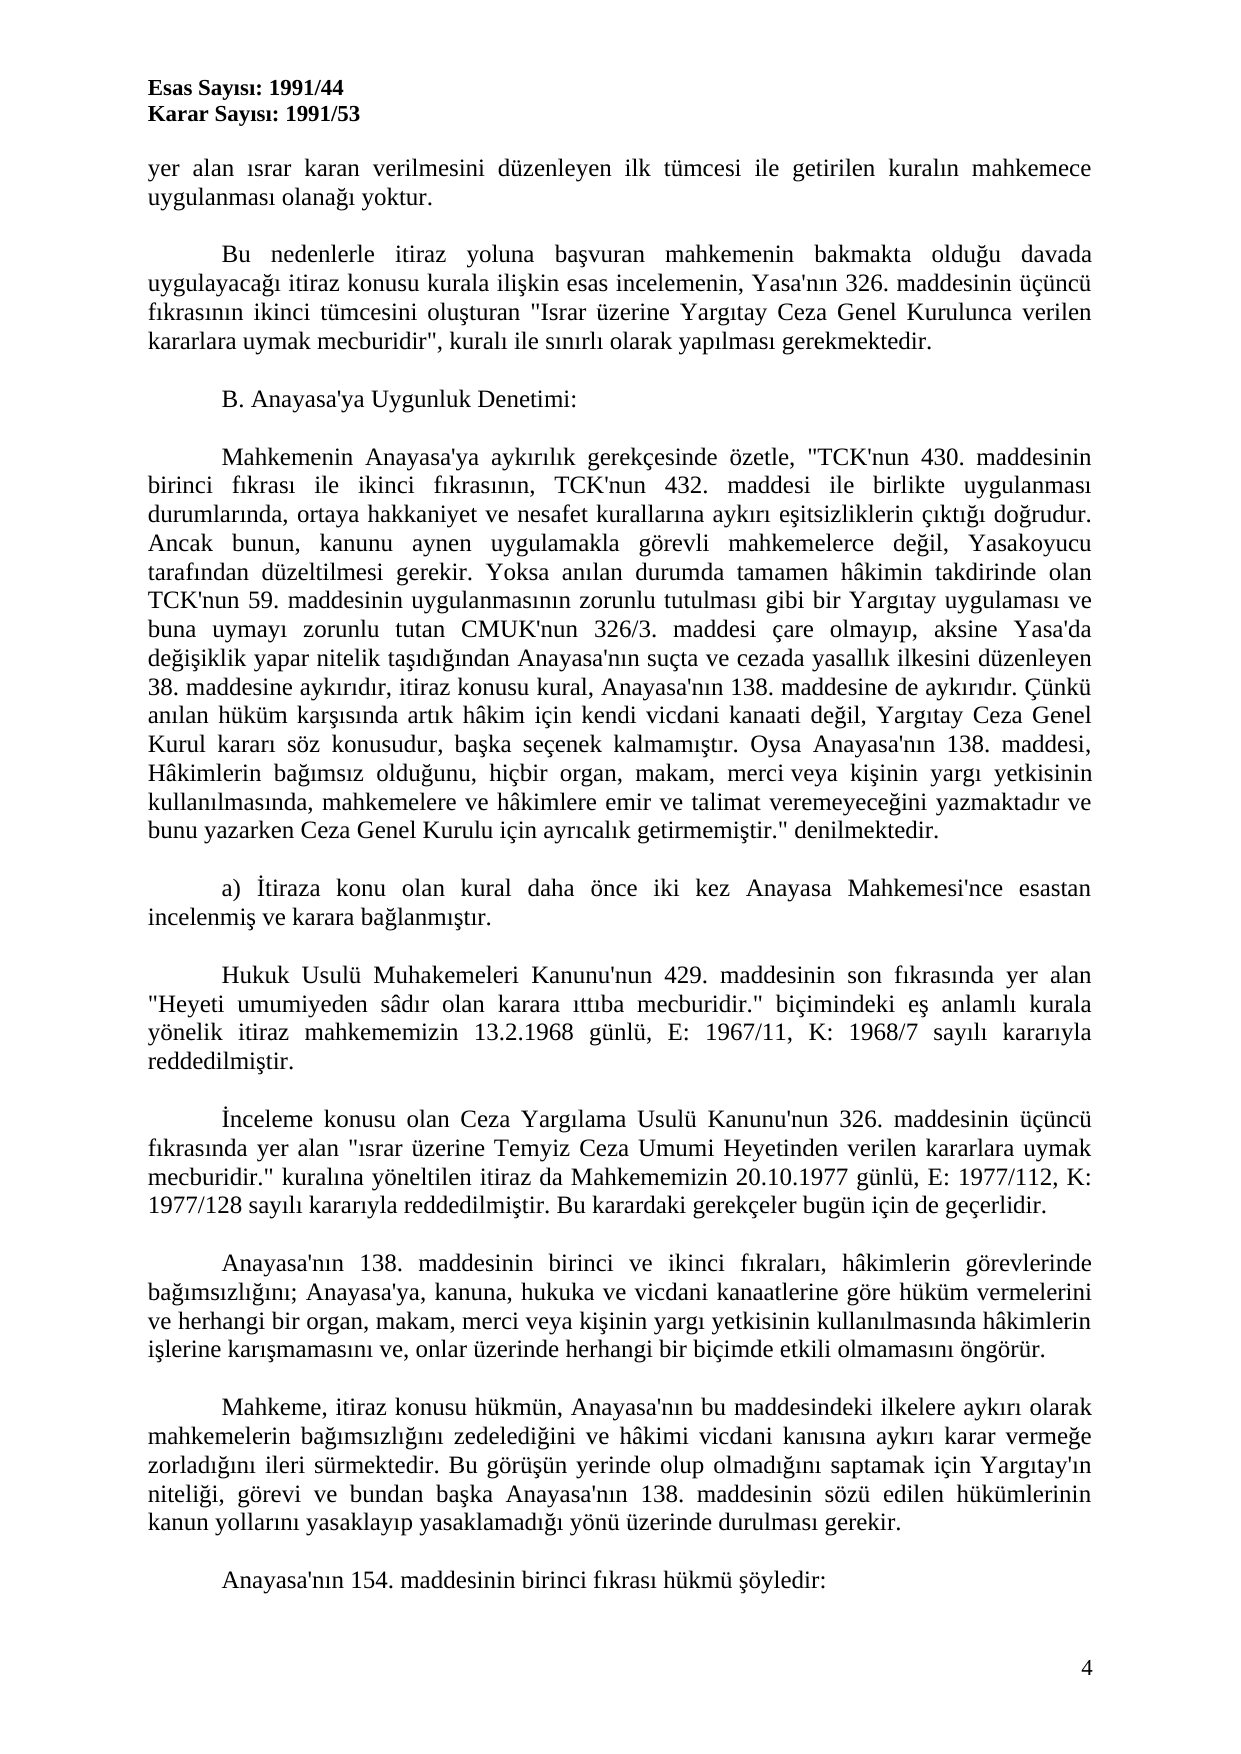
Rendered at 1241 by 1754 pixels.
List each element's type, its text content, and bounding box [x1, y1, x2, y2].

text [148, 153, 1093, 210]
text Anayasa'nın 154. maddesinin birinci fıkrası hükmü şöyledir: [148, 1565, 1093, 1594]
text Anayasa'nın 138. maddesinin birinci ve ikinci fıkraları, hâkimlerin görevlerinde bağımsızlığını; Anayasa'ya, kanuna, hukuka ve vicdani kanaatlerine göre hüküm vermelerini ve herhangi bir organ, makam, merci veya kişinin yargı yetkisinin kullanılmasında hâkimlerin işlerine karışmamasını ve, onlar üzerinde herhangi bir biçimde etkili olmamasını öngörür. [148, 1248, 1093, 1363]
text Mahkemenin Anayasa'ya aykırılık gerekçesinde özetle, "TCK'nun 430. maddesinin birinci fıkrası ile ikinci fıkrasının, TCK'nun 432. maddesi ile birlikte uygulanması durumlarında, ortaya hakkaniyet ve nesafet kurallarına aykırı eşitsizliklerin çıktığı doğrudur. Ancak bunun, kanunu aynen uygulamakla görevli mahkemelerce değil, Yasakoyucu tarafından düzeltilmesi gerekir. Yoksa anılan durumda tamamen hâkimin takdirinde olan TCK'nun 59. maddesinin uygulanmasının zorunlu tutulması gibi bir Yargıtay uygulaması ve buna uymayı zorunlu tutan CMUK'nun 326/3. maddesi çare olmayıp, aksine Yasa'da değişiklik yapar nitelik taşıdığından Anayasa'nın suçta ve cezada yasallık ilkesini düzenleyen 38. maddesine aykırıdır, itiraz konusu kural, Anayasa'nın 138. maddesine de aykırıdır. Çünkü anılan hüküm karşısında artık hâkim için kendi vicdani kanaati değil, Yargıtay Ceza Genel Kurul kararı söz konusudur, başka seçenek kalmamıştır. Oysa Anayasa'nın 138. maddesi, Hâkimlerin bağımsız olduğunu, hiçbir organ, makam, merci veya kişinin yargı yetkisinin kullanılmasında, mahkemelere ve hâkimlere emir ve talimat veremeyeceğini yazmaktadır ve bunu yazarken Ceza Genel Kurulu için ayrıcalık getirmemiştir." denilmektedir. [148, 442, 1093, 844]
text İnceleme konusu olan Ceza Yargılama Usulü Kanunu'nun 326. maddesinin üçüncü fıkrasında yer alan "ısrar üzerine Temyiz Ceza Umumi Heyetinden verilen kararlara uymak mecburidir." kuralına yöneltilen itiraz da Mahkememizin 20.10.1977 günlü, E: 1977/112, K: 1977/128 sayılı kararıyla reddedilmiştir. Bu karardaki gerekçeler bugün için de geçerlidir. [148, 1104, 1093, 1219]
text Bu nedenlerle itiraz yoluna başvuran mahkemenin bakmakta olduğu davada uygulayacağı itiraz konusu kurala ilişkin esas incelemenin, Yasa'nın 326. maddesinin üçüncü fıkrasının ikinci tümcesini oluşturan "Israr üzerine Yargıtay Ceza Genel Kurulunca verilen kararlara uymak mecburidir", kuralı ile sınırlı olarak yapılması gerekmektedir. [148, 239, 1093, 354]
text B. Anayasa'ya Uygunluk Denetimi: [148, 384, 1093, 412]
text a) İtiraza konu olan kural daha önce iki kez Anayasa Mahkemesi'nce esastan incelenmiş ve karara bağlanmıştır. [148, 873, 1093, 931]
text Mahkeme, itiraz konusu hükmün, Anayasa'nın bu maddesindeki ilkelere aykırı olarak mahkemelerin bağımsızlığını zedelediğini ve hâkimi vicdani kanısına aykırı karar vermeğe zorladığını ileri sürmektedir. Bu görüşün yerinde olup olmadığını saptamak için Yargıtay'ın niteliği, görevi ve bundan başka Anayasa'nın 138. maddesinin sözü edilen hükümlerinin kanun yollarını yasaklayıp yasaklamadığı yönü üzerinde durulması gerekir. [148, 1392, 1093, 1536]
text Hukuk Usulü Muhakemeleri Kanunu'nun 429. maddesinin son fıkrasında yer alan "Heyeti umumiyeden sâdır olan karara ıttıba mecburidir." biçimindeki eş anlamlı kurala yönelik itiraz mahkememizin 13.2.1968 günlü, E: 1967/11, K: 1968/7 sayılı kararıyla reddedilmiştir. [148, 960, 1093, 1075]
